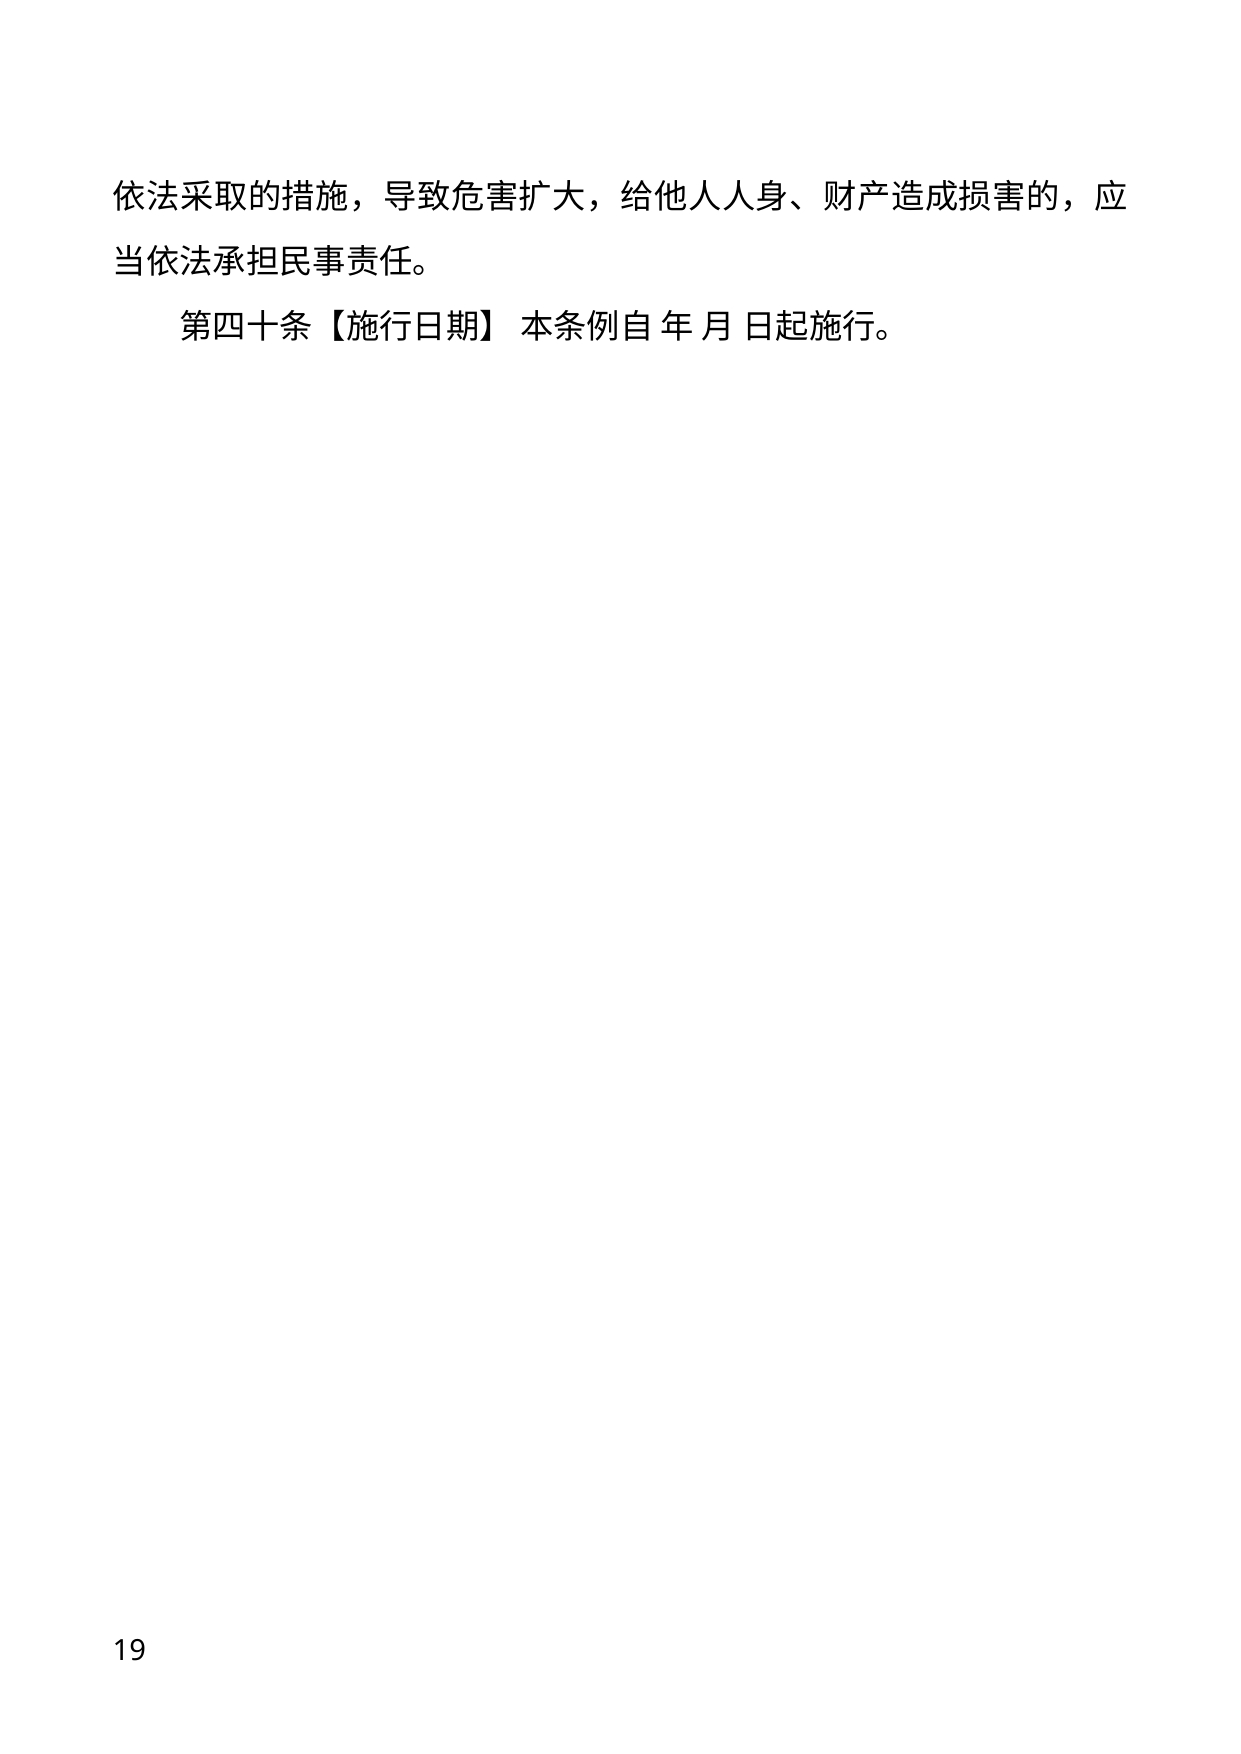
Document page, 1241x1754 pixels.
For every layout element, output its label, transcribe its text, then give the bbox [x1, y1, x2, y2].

text 第四十条【施行日期】 本条例自 年 月 日起施行。 [112, 292, 1128, 357]
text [112, 162, 1128, 292]
